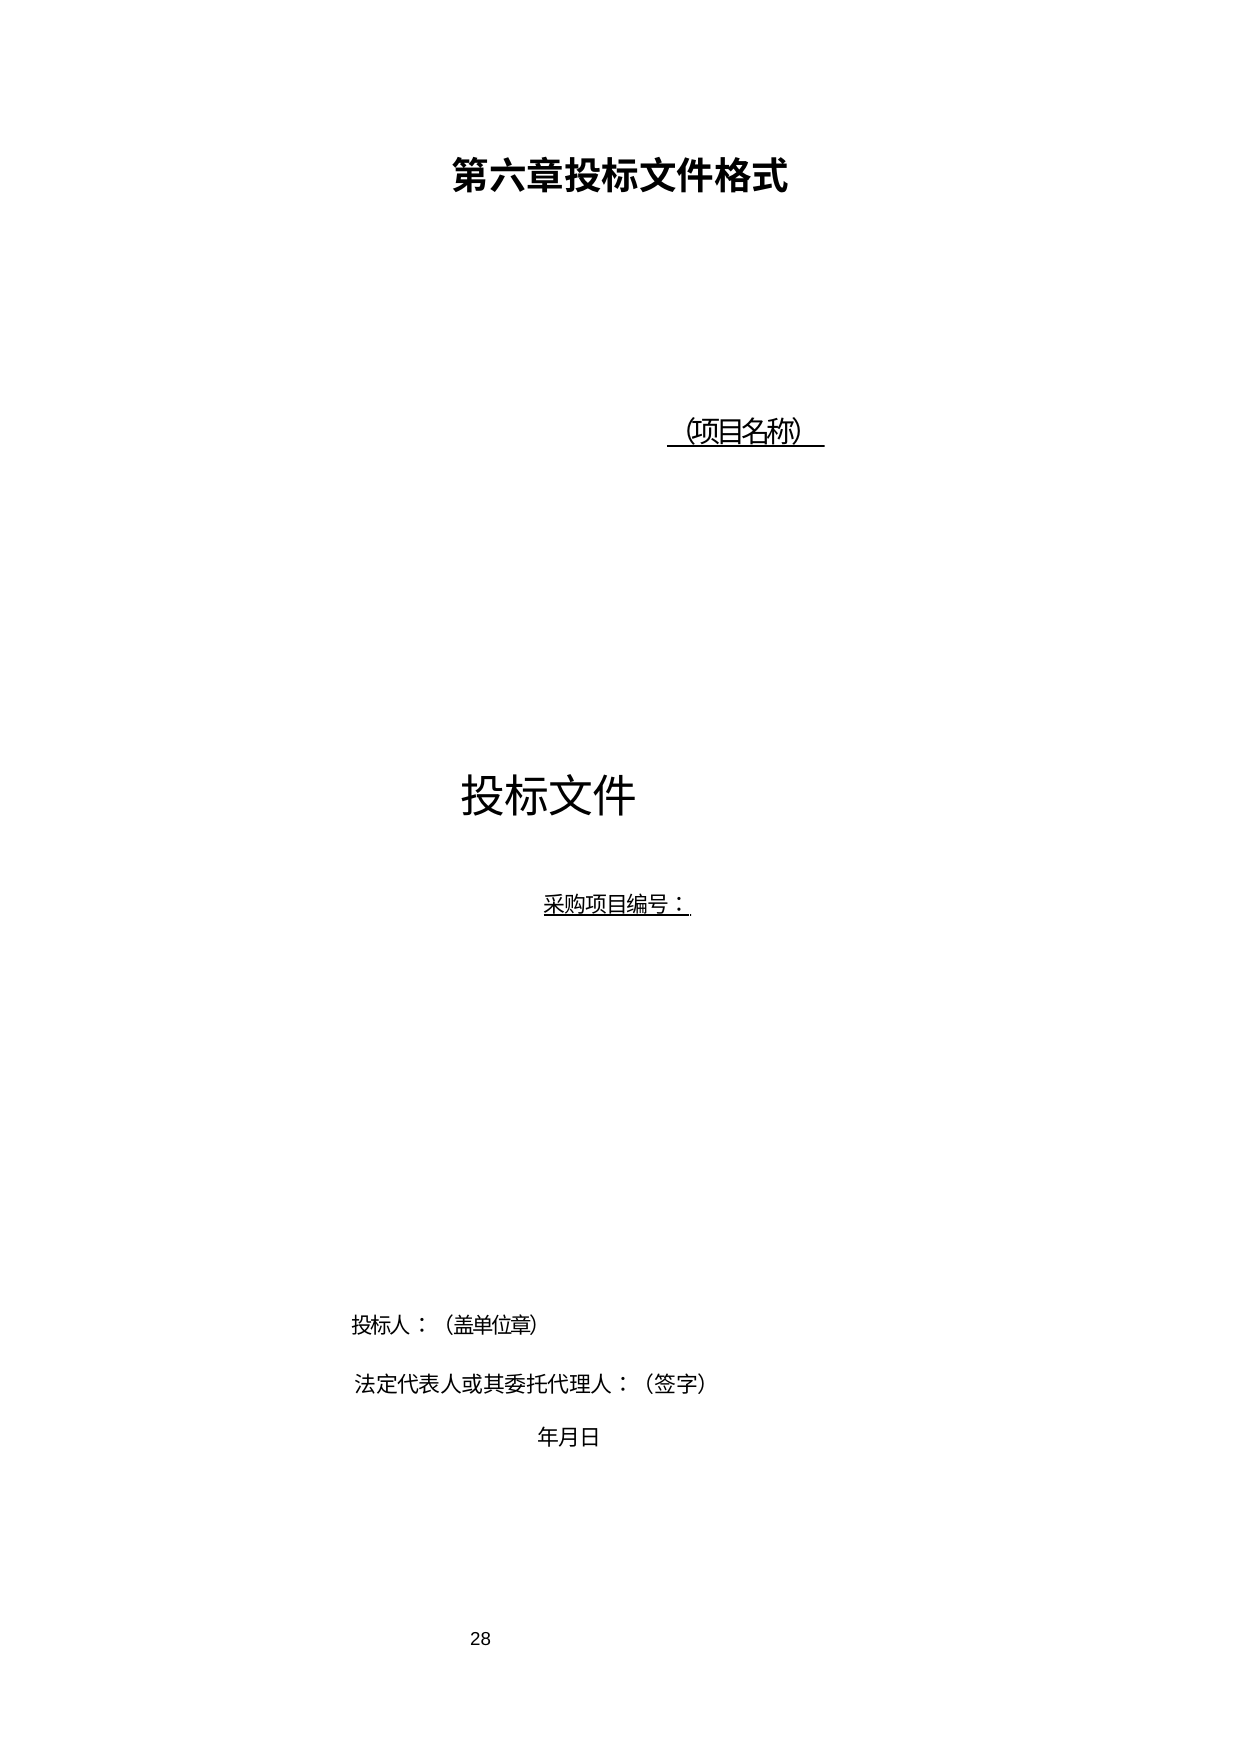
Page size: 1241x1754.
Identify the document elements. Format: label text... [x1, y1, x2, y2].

text 采购项目编号： [543, 891, 1054, 918]
text 年月日 [449, 1423, 1054, 1451]
text （项目名称） [414, 414, 1054, 450]
text 第六章投标文件格式 [186, 149, 1054, 200]
text 投标文件 [460, 767, 1054, 823]
text 投标人：（盖单位章） [186, 1312, 1054, 1339]
text 法定代表人或其委托代理人：（签字） [186, 1371, 1054, 1398]
